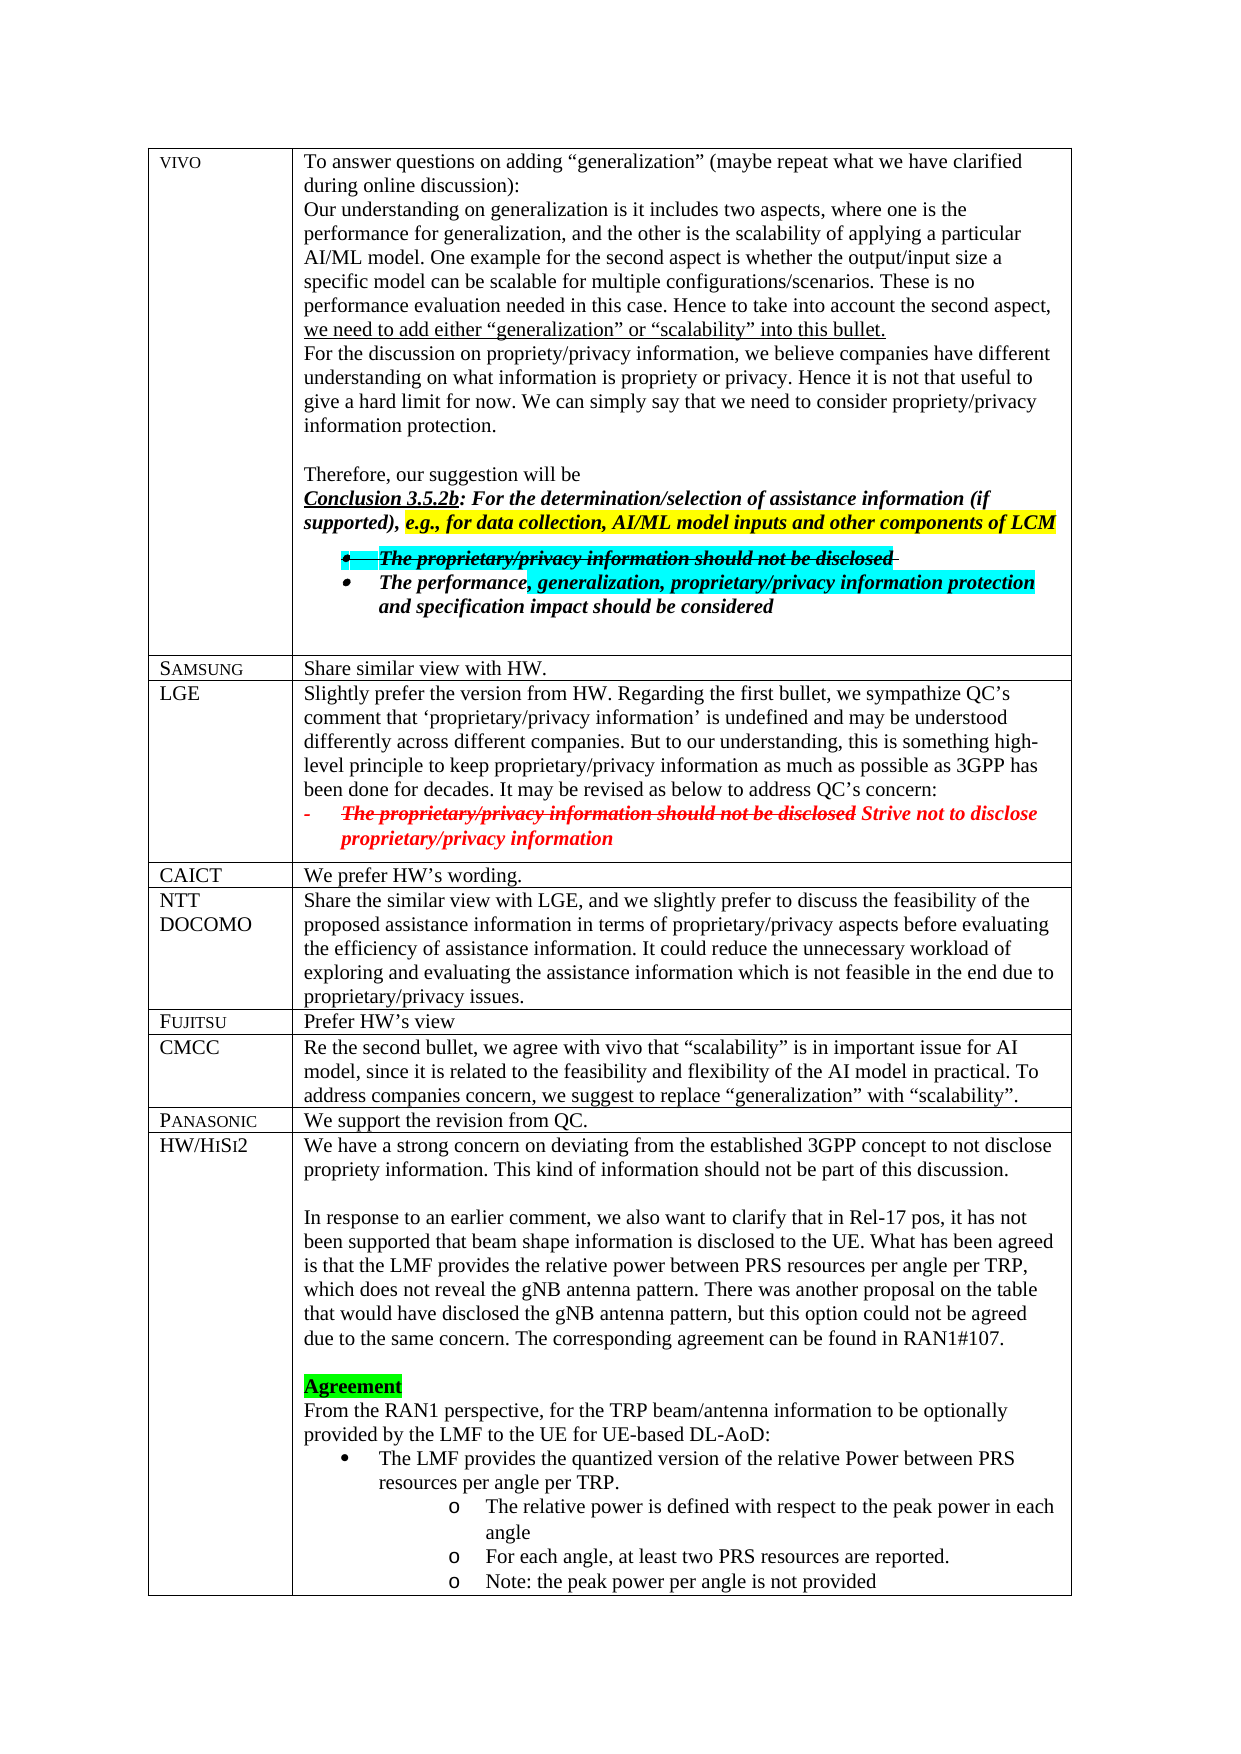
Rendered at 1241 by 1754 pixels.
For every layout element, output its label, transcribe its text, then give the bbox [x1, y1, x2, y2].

table_cell Panasonic [149, 1108, 292, 1132]
table_cell We support the revision from QC. [293, 1108, 1071, 1132]
table_cell CMCC [149, 1035, 292, 1107]
table_cell LGE [149, 681, 292, 862]
table_cell NTT DOCOMO [149, 888, 292, 1008]
table_cell Share similar view with HW. [293, 656, 1071, 680]
table_cell To answer questions on adding “generalization” (maybe repeat what we have clarified during online discussion): Our understanding on generalization is it includes two aspects, where one is the performance for generalization, and the other is the scalability of applying a particular AI/ML model. One example for the second aspect is whether the output/input size a specific model can be scalable for multiple configurations/scenarios. These is no performance evaluation needed in this case. Hence to take into account the second aspect, we need to add either “generalization” or “scalability” into this bullet. For the discussion on propriety/privacy information, we believe companies have different understanding on what information is propriety or privacy. Hence it is not that useful to give a hard limit for now. We can simply say that we need to consider propriety/privacy information protection. Therefore, our suggestion will be Conclusion 3.5.2b: For the determination/selection of assistance information (if supported), e.g., for data collection, AI/ML model inputs and other components of LCM The proprietary/privacy information should not be disclosed The performance, generalization, proprietary/privacy information protection and specification impact should be considered [293, 149, 1071, 655]
table_cell Samsung [149, 656, 292, 680]
table_cell CAICT [149, 863, 292, 887]
table_cell vivo [149, 149, 292, 655]
table_cell Slightly prefer the version from HW. Regarding the first bullet, we sympathize QC’s comment that ‘proprietary/privacy information’ is undefined and may be understood differently across different companies. But to our understanding, this is something high-level principle to keep proprietary/privacy information as much as possible as 3GPP has been done for decades. It may be revised as below to address QC’s concern: The proprietary/privacy information should not be disclosed Strive not to disclose proprietary/privacy information [293, 681, 1071, 862]
table_cell Re the second bullet, we agree with vivo that “scalability” is in important issue for AI model, since it is related to the feasibility and flexibility of the AI model in practical. To address companies concern, we suggest to replace “generalization” with “scalability”. [293, 1035, 1071, 1107]
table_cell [293, 1133, 1071, 1595]
table_cell Fujitsu [149, 1010, 292, 1033]
table_cell We prefer HW’s wording. [293, 863, 1071, 887]
table_cell Share the similar view with LGE, and we slightly prefer to discuss the feasibility of the proposed assistance information in terms of proprietary/privacy aspects before evaluating the efficiency of assistance information. It could reduce the unnecessary workload of exploring and evaluating the assistance information which is not feasible in the end due to proprietary/privacy issues. [293, 888, 1071, 1008]
table_cell Prefer HW’s view [293, 1010, 1071, 1033]
table_cell HW/HiSi2 [149, 1133, 292, 1595]
